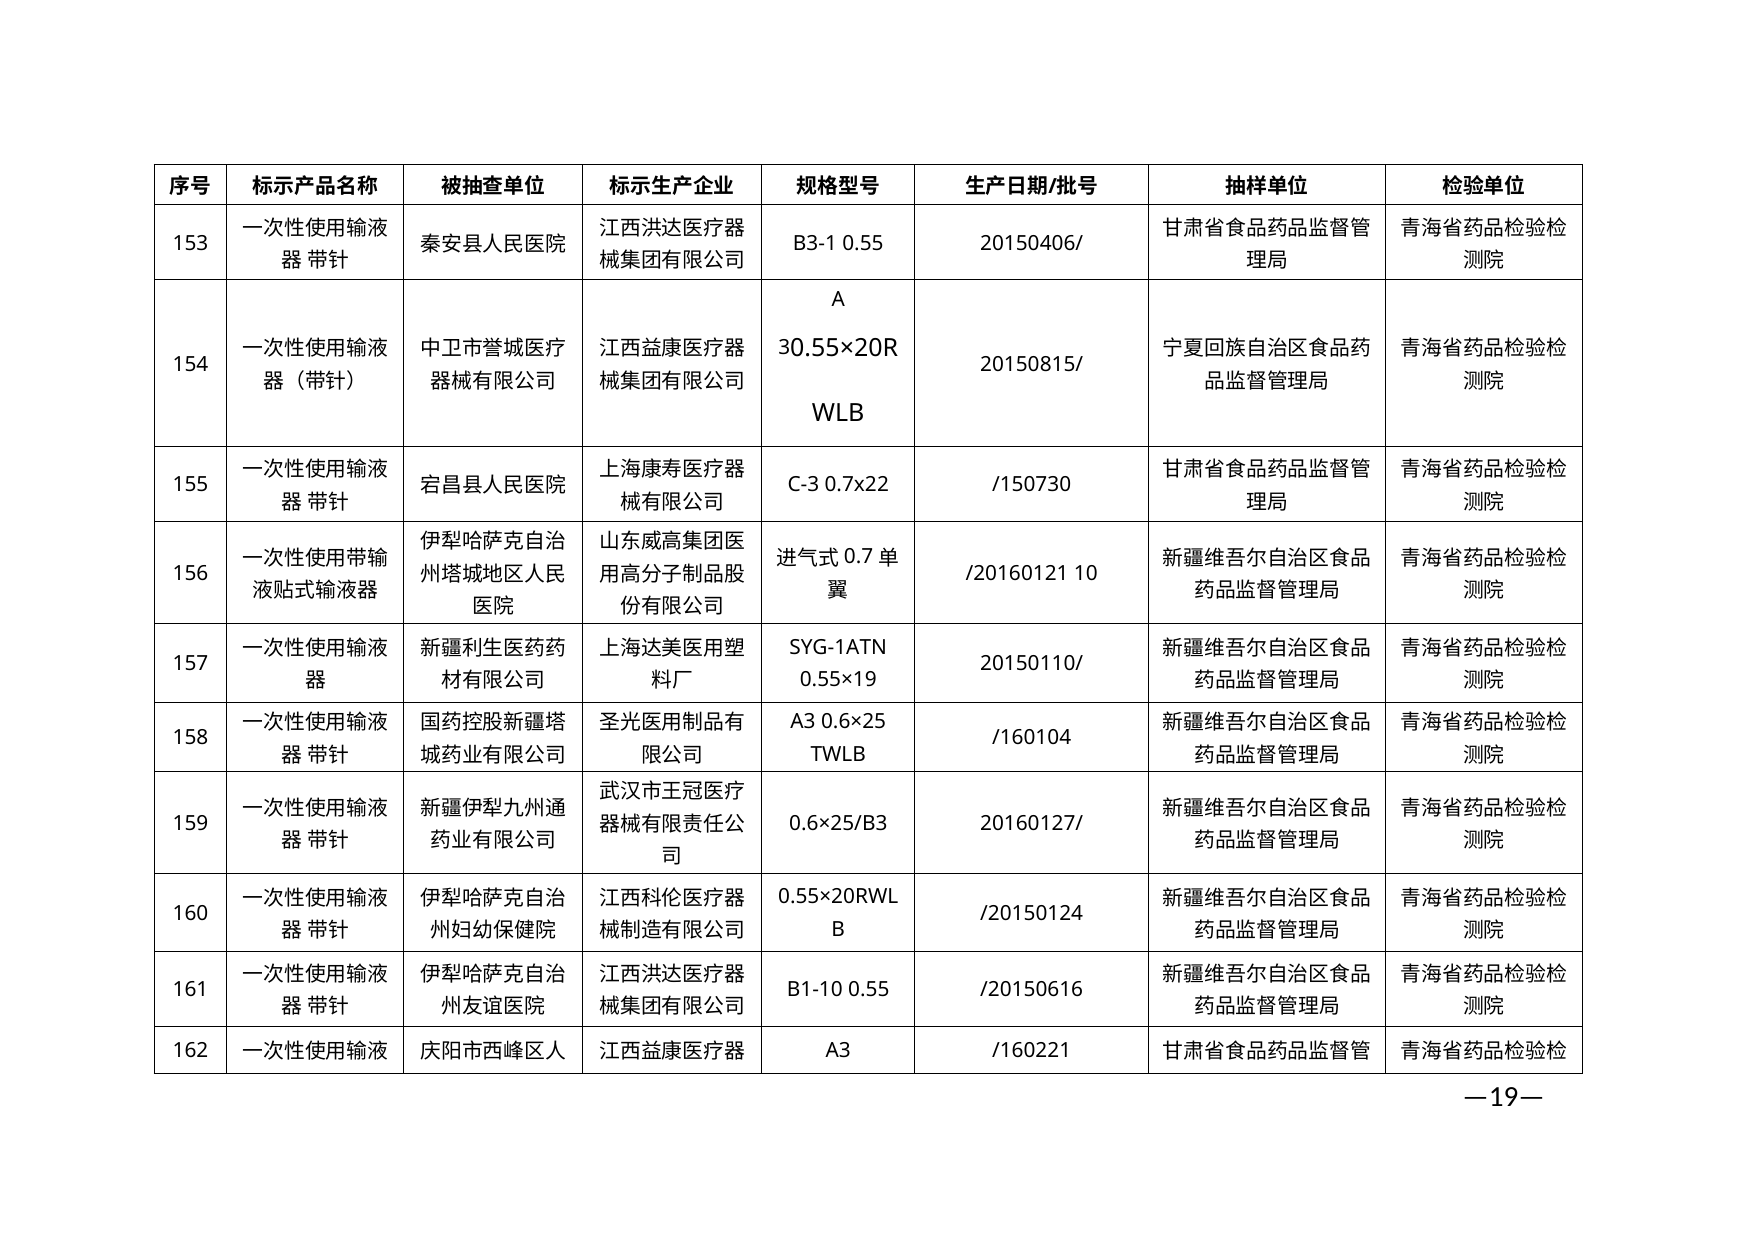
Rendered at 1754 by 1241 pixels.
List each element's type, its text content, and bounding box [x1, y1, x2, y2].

table_cell 一次性使用输液器 带针 [227, 874, 403, 951]
table_cell 伊犁哈萨克自治州友谊医院 [404, 952, 582, 1026]
table_cell 新疆维吾尔自治区食品药品监督管理局 [1149, 703, 1385, 771]
table_cell 伊犁哈萨克自治州塔城地区人民医院 [404, 522, 582, 622]
table_cell 新疆维吾尔自治区食品药品监督管理局 [1149, 952, 1385, 1026]
table_cell 153 [155, 205, 226, 279]
table_cell 一次性使用输液器 带针 [227, 1027, 403, 1073]
table_cell /160104 [915, 703, 1148, 771]
table_cell 江西益康医疗器械集团有限公司 [583, 1027, 761, 1073]
table_header 规格型号 [762, 165, 914, 204]
table_cell A30.55×20RWLB [762, 280, 914, 446]
table_cell 一次性使用带输液贴式输液器 [227, 522, 403, 622]
table_cell 甘肃省食品药品监督管理局 [1149, 1027, 1385, 1073]
table_cell 甘肃省食品药品监督管理局 [1149, 205, 1385, 279]
table_cell 青海省药品检验检测院 [1386, 772, 1582, 873]
table_cell 青海省药品检验检测院 [1386, 624, 1582, 702]
table_cell 秦安县人民医院 [404, 205, 582, 279]
table_cell 江西洪达医疗器械集团有限公司 [583, 205, 761, 279]
table_header 标示生产企业 [583, 165, 761, 204]
table_cell 武汉市王冠医疗器械有限责任公司 [583, 772, 761, 873]
table_cell 甘肃省食品药品监督管理局 [1149, 447, 1385, 521]
table_cell 青海省药品检验检测院 [1386, 205, 1582, 279]
table_cell 20150110/ [915, 624, 1148, 702]
table_cell 上海达美医用塑料厂 [583, 624, 761, 702]
table_cell SYG-1ATN 0.55×19 [762, 624, 914, 702]
table_cell 青海省药品检验检测院 [1386, 874, 1582, 951]
table_cell 156 [155, 522, 226, 622]
table_cell 0.6×25/B3 [762, 772, 914, 873]
table_cell 青海省药品检验检测院 [1386, 952, 1582, 1026]
table_cell 154 [155, 280, 226, 446]
table_cell 青海省药品检验检测院 [1386, 447, 1582, 521]
table_header 检验单位 [1386, 165, 1582, 204]
table_cell 新疆维吾尔自治区食品药品监督管理局 [1149, 522, 1385, 622]
table_cell 新疆维吾尔自治区食品药品监督管理局 [1149, 772, 1385, 873]
table_cell 山东威高集团医用高分子制品股份有限公司 [583, 522, 761, 622]
table_cell 一次性使用输液器 带针 [227, 447, 403, 521]
table_cell 青海省药品检验检测院 [1386, 280, 1582, 446]
table_cell 新疆维吾尔自治区食品药品监督管理局 [1149, 874, 1385, 951]
table_cell /160221 [915, 1027, 1148, 1073]
table_cell 上海康寿医疗器械有限公司 [583, 447, 761, 521]
table_cell 160 [155, 874, 226, 951]
table_cell 一次性使用输液器 带针 [227, 772, 403, 873]
table_cell 青海省药品检验检测院 [1386, 703, 1582, 771]
table_cell 20150406/ [915, 205, 1148, 279]
table_cell 青海省药品检验检测院 [1386, 1027, 1582, 1073]
table_header 被抽查单位 [404, 165, 582, 204]
table_header 标示产品名称 [227, 165, 403, 204]
table_cell B1-10 0.55 [762, 952, 914, 1026]
table_cell 进气式 0.7 单翼 [762, 522, 914, 622]
table_cell /20160121 10 [915, 522, 1148, 622]
table_cell 青海省药品检验检测院 [1386, 522, 1582, 622]
table_cell 江西益康医疗器械集团有限公司 [583, 280, 761, 446]
table_cell 宁夏回族自治区食品药品监督管理局 [1149, 280, 1385, 446]
table_cell 新疆利生医药药材有限公司 [404, 624, 582, 702]
table_cell 一次性使用输液器 带针 [227, 205, 403, 279]
table_cell /20150124 [915, 874, 1148, 951]
table_cell 一次性使用输液器 带针 [227, 703, 403, 771]
table_cell 宕昌县人民医院 [404, 447, 582, 521]
table_cell 20160127/ [915, 772, 1148, 873]
table_cell 一次性使用输液器 带针 [227, 952, 403, 1026]
table_cell 新疆维吾尔自治区食品药品监督管理局 [1149, 624, 1385, 702]
table_cell A3 0.6×25 TWLB [762, 703, 914, 771]
table_cell 157 [155, 624, 226, 702]
table_header 生产日期/批号 [915, 165, 1148, 204]
table_cell 20150815/ [915, 280, 1148, 446]
table_cell A3 0.55×20RWLB [762, 1027, 914, 1073]
table_header 抽样单位 [1149, 165, 1385, 204]
table_cell 159 [155, 772, 226, 873]
table_cell 一次性使用输液器（带针） [227, 280, 403, 446]
table_header 序号 [155, 165, 226, 204]
table_cell 155 [155, 447, 226, 521]
table_cell 162 [155, 1027, 226, 1073]
table_cell 158 [155, 703, 226, 771]
table_cell 江西洪达医疗器械集团有限公司 [583, 952, 761, 1026]
table_cell 江西科伦医疗器械制造有限公司 [583, 874, 761, 951]
table_cell 庆阳市西峰区人民医院 [404, 1027, 582, 1073]
table_cell 中卫市誉城医疗器械有限公司 [404, 280, 582, 446]
table_cell 0.55×20RWLB [762, 874, 914, 951]
table_cell /150730 [915, 447, 1148, 521]
table_cell 161 [155, 952, 226, 1026]
table_cell 国药控股新疆塔城药业有限公司 [404, 703, 582, 771]
table_cell /20150616 [915, 952, 1148, 1026]
table_cell B3-1 0.55 [762, 205, 914, 279]
table_cell 圣光医用制品有限公司 [583, 703, 761, 771]
table_cell 新疆伊犁九州通药业有限公司 [404, 772, 582, 873]
table_cell 伊犁哈萨克自治州妇幼保健院 [404, 874, 582, 951]
table_cell C-3 0.7x22 [762, 447, 914, 521]
table_cell 一次性使用输液器 [227, 624, 403, 702]
